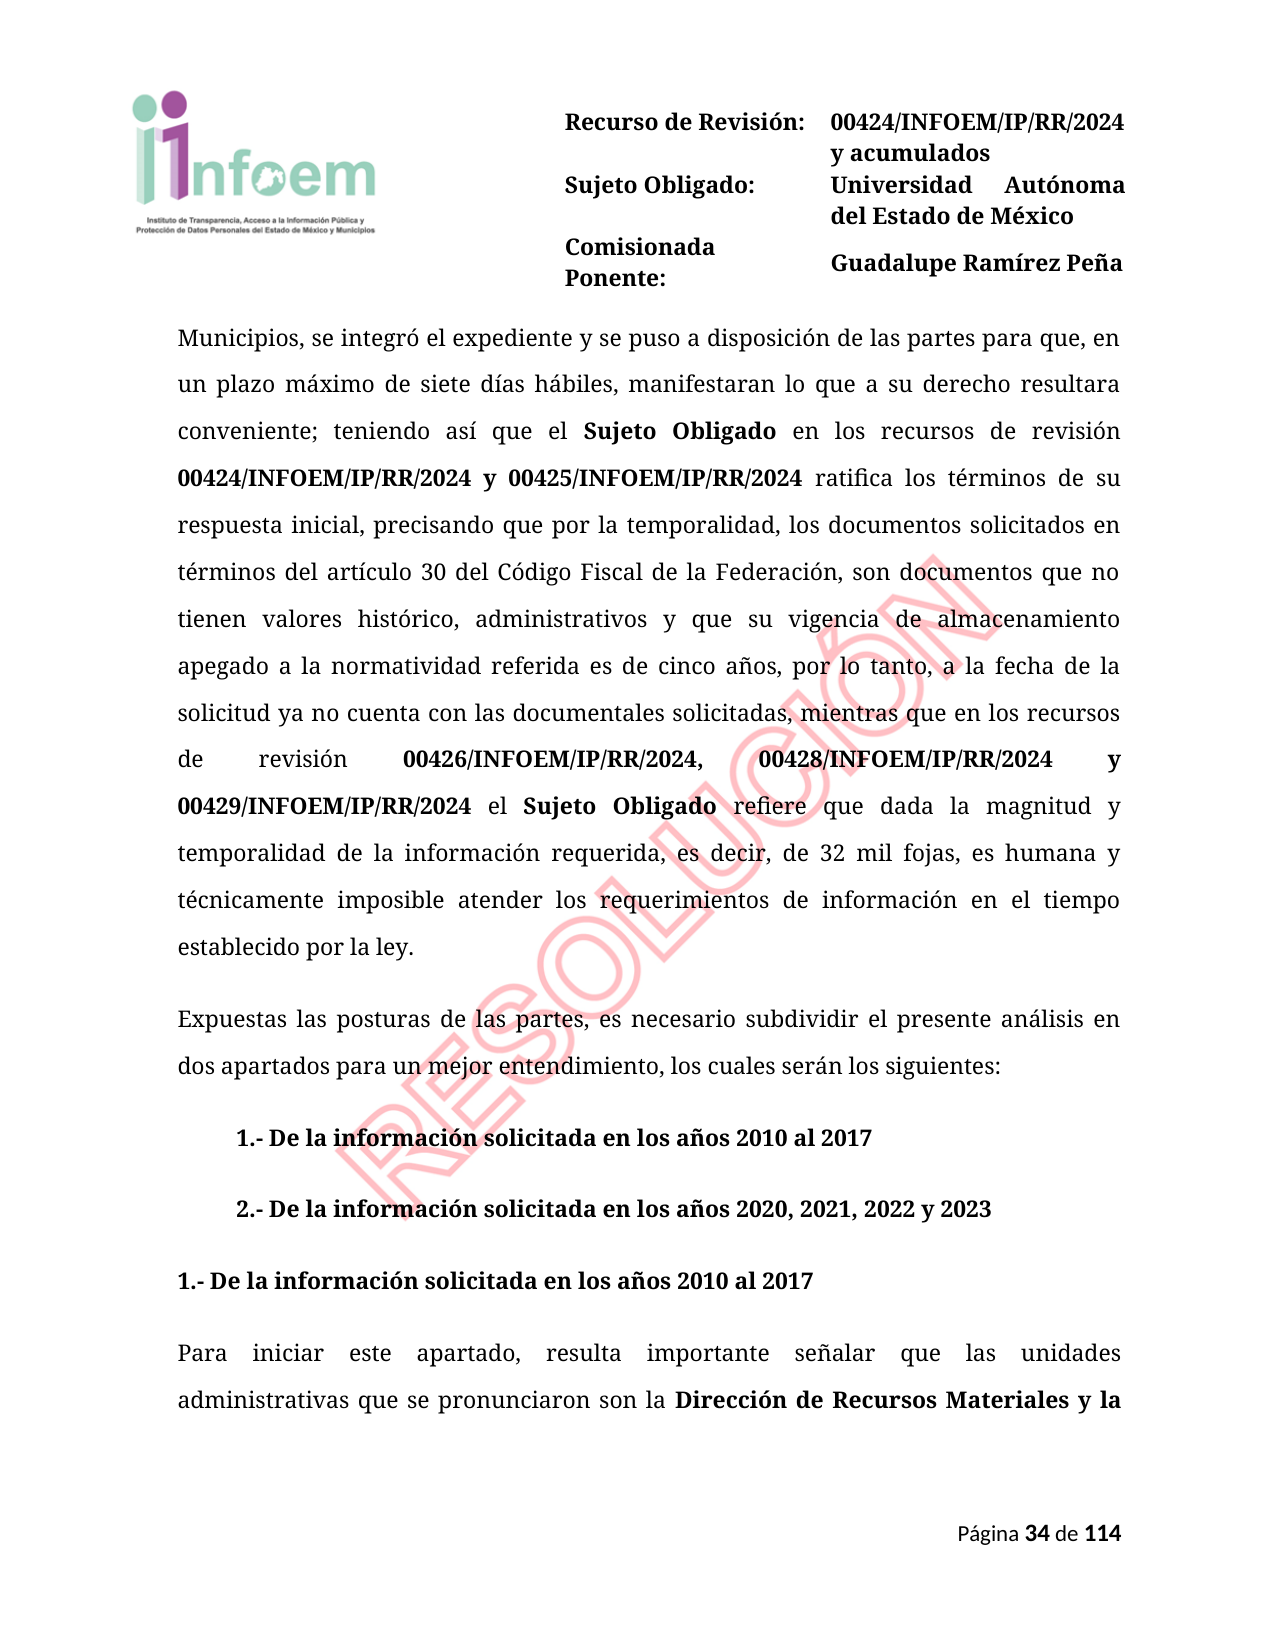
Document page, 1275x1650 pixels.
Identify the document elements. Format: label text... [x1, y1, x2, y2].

text 2.- De la información solicitada en los años 2020, 2021, 2022 y 2023 [236, 1193, 1121, 1225]
text 1.- De la información solicitada en los años 2010 al 2017 [177, 1265, 1121, 1297]
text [177, 1337, 1122, 1415]
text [177, 322, 1121, 962]
picture [12, 30, 1275, 1650]
text 1.- De la información solicitada en los años 2010 al 2017 [236, 1122, 1121, 1153]
text Expuestas las posturas de las partes, es necesario subdividir el presente análisis en dos apartados para un mejor entendimiento, los cuales serán los siguientes: [177, 1003, 1121, 1081]
